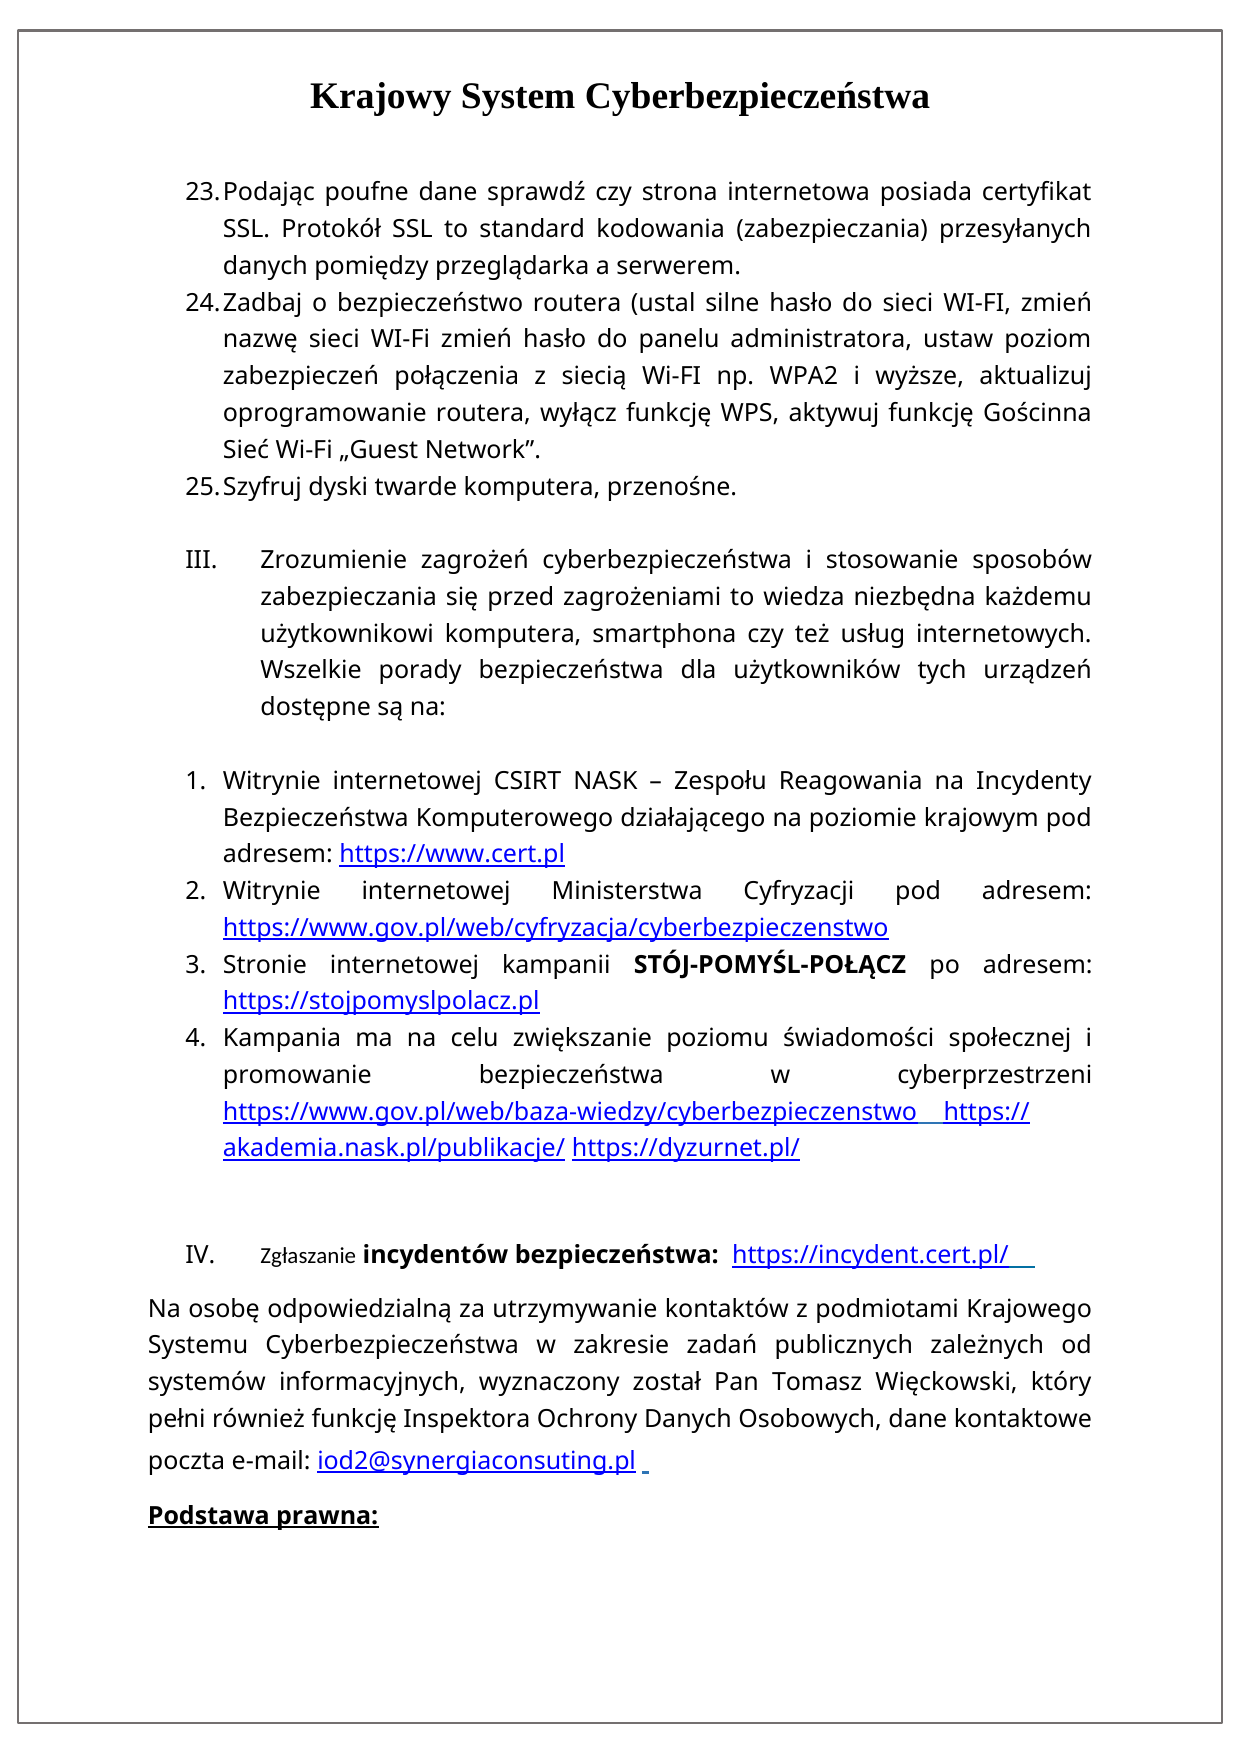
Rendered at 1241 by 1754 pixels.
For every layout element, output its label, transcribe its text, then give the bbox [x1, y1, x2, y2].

list Witrynie internetowej CSIRT NASK – Zespołu Reagowania na Incydenty Bezpieczeństwa Komputerowego działającego na poziomie krajowym pod adresem: https://www.cert.pl [185, 762, 1093, 870]
list Kampania ma na celu zwiększanie poziomu świadomości społecznej i promowanie bezpieczeństwa w cyberprzestrzeni https://www.gov.pl/web/baza-wiedzy/cyberbezpieczenstwo https://akademia.nask.pl/publikacje/ https://dyzurnet.pl/ [185, 1020, 1093, 1164]
list Szyfruj dyski twarde komputera, przenośne. [185, 468, 1093, 502]
list Podając poufne dane sprawdź czy strona internetowa posiada certyfikat SSL. Protokół SSL to standard kodowania (zabezpieczania) przesyłanych danych pomiędzy przeglądarka a serwerem. [185, 174, 1093, 282]
list Stronie internetowej kampanii STÓJ-POMYŚL-POŁĄCZ po adresem: https://stojpomyslpolacz.pl [185, 946, 1093, 1017]
text Na osobę odpowiedzialną za utrzymywanie kontaktów z podmiotami Krajowego Systemu Cyberbezpieczeństwa w zakresie zadań publicznych zależnych od systemów informacyjnych, wyznaczony został Pan Tomasz Więckowski, który pełni również funkcję Inspektora Ochrony Danych Osobowych, dane kontaktowe poczta e-mail: iod2@synergiaconsuting.pl [148, 1290, 1093, 1478]
list Zrozumienie zagrożeń cyberbezpieczeństwa i stosowanie sposobów zabezpieczania się przed zagrożeniami to wiedza niezbędna każdemu użytkownikowi komputera, smartphona czy też usług internetowych. Wszelkie porady bezpieczeństwa dla użytkowników tych urządzeń dostępne są na: [185, 542, 1093, 723]
list Zgłaszanie incydentów bezpieczeństwa: https://incydent.cert.pl/ [732, 1237, 1093, 1271]
list Witrynie internetowej Ministerstwa Cyfryzacji pod adresem: https://www.gov.pl/web/cyfryzacja/cyberbezpieczenstwo [185, 873, 1093, 943]
list Zgłaszanie incydentów bezpieczeństwa: https://incydent.cert.pl/ [185, 1237, 356, 1271]
text Podstawa prawna: [148, 1497, 1093, 1531]
list Zadbaj o bezpieczeństwo routera (ustal silne hasło do sieci WI-FI, zmień nazwę sieci WI-Fi zmień hasło do panelu administratora, ustaw poziom zabezpieczeń połączenia z siecią Wi-FI np. WPA2 i wyższe, aktualizuj oprogramowanie routera, wyłącz funkcję WPS, aktywuj funkcję Gościnna Sieć Wi-Fi „Guest Network”. [185, 284, 1093, 466]
